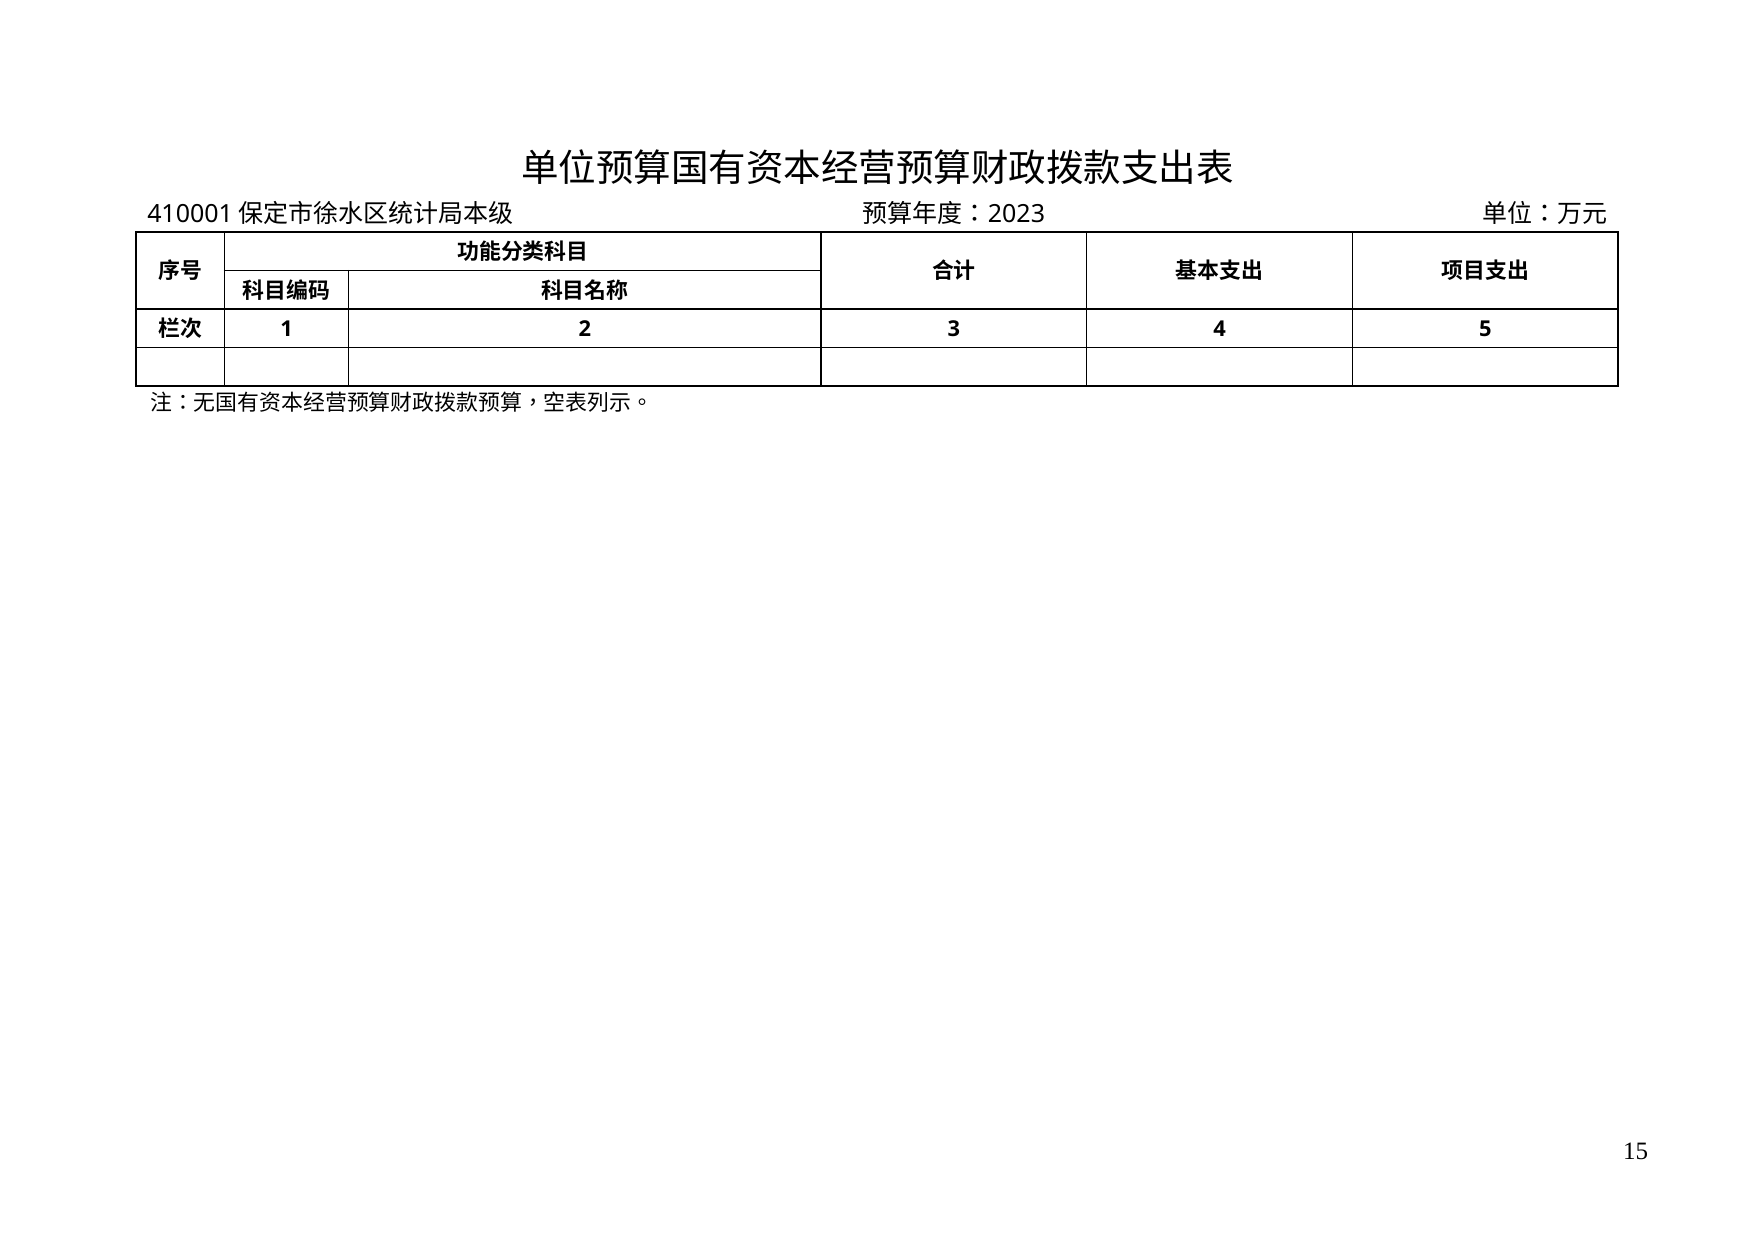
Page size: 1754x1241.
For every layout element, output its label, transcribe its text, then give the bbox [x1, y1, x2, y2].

table_header 410001保定市徐水区统计局本级 [137, 195, 820, 231]
table_cell [137, 348, 224, 385]
table_cell [1353, 348, 1617, 385]
table_cell 科目编码 [225, 271, 348, 308]
table_cell 2 [349, 310, 820, 347]
table_cell 科目名称 [349, 271, 820, 308]
table_header 单位：万元 [1087, 195, 1617, 231]
table_cell [349, 348, 820, 385]
text 注：无国有资本经营预算财政拨款预算，空表列示。 [106, 387, 1648, 416]
table_cell 功能分类科目 [225, 233, 820, 270]
table_header 预算年度：2023 [822, 195, 1086, 231]
table_cell [1087, 348, 1352, 385]
table_cell 1 [225, 310, 348, 347]
text 单位预算国有资本经营预算财政拨款支出表 [106, 142, 1648, 193]
table_cell [225, 348, 348, 385]
table_cell 栏次 [137, 310, 224, 347]
table_cell 基本支出 [1087, 233, 1352, 308]
table_cell [822, 348, 1086, 385]
table_cell 3 [822, 310, 1086, 347]
table_cell 项目支出 [1353, 233, 1617, 308]
table_cell 序号 [137, 233, 224, 308]
table_cell 4 [1087, 310, 1352, 347]
table_cell 5 [1353, 310, 1617, 347]
table_cell 合计 [822, 233, 1086, 308]
